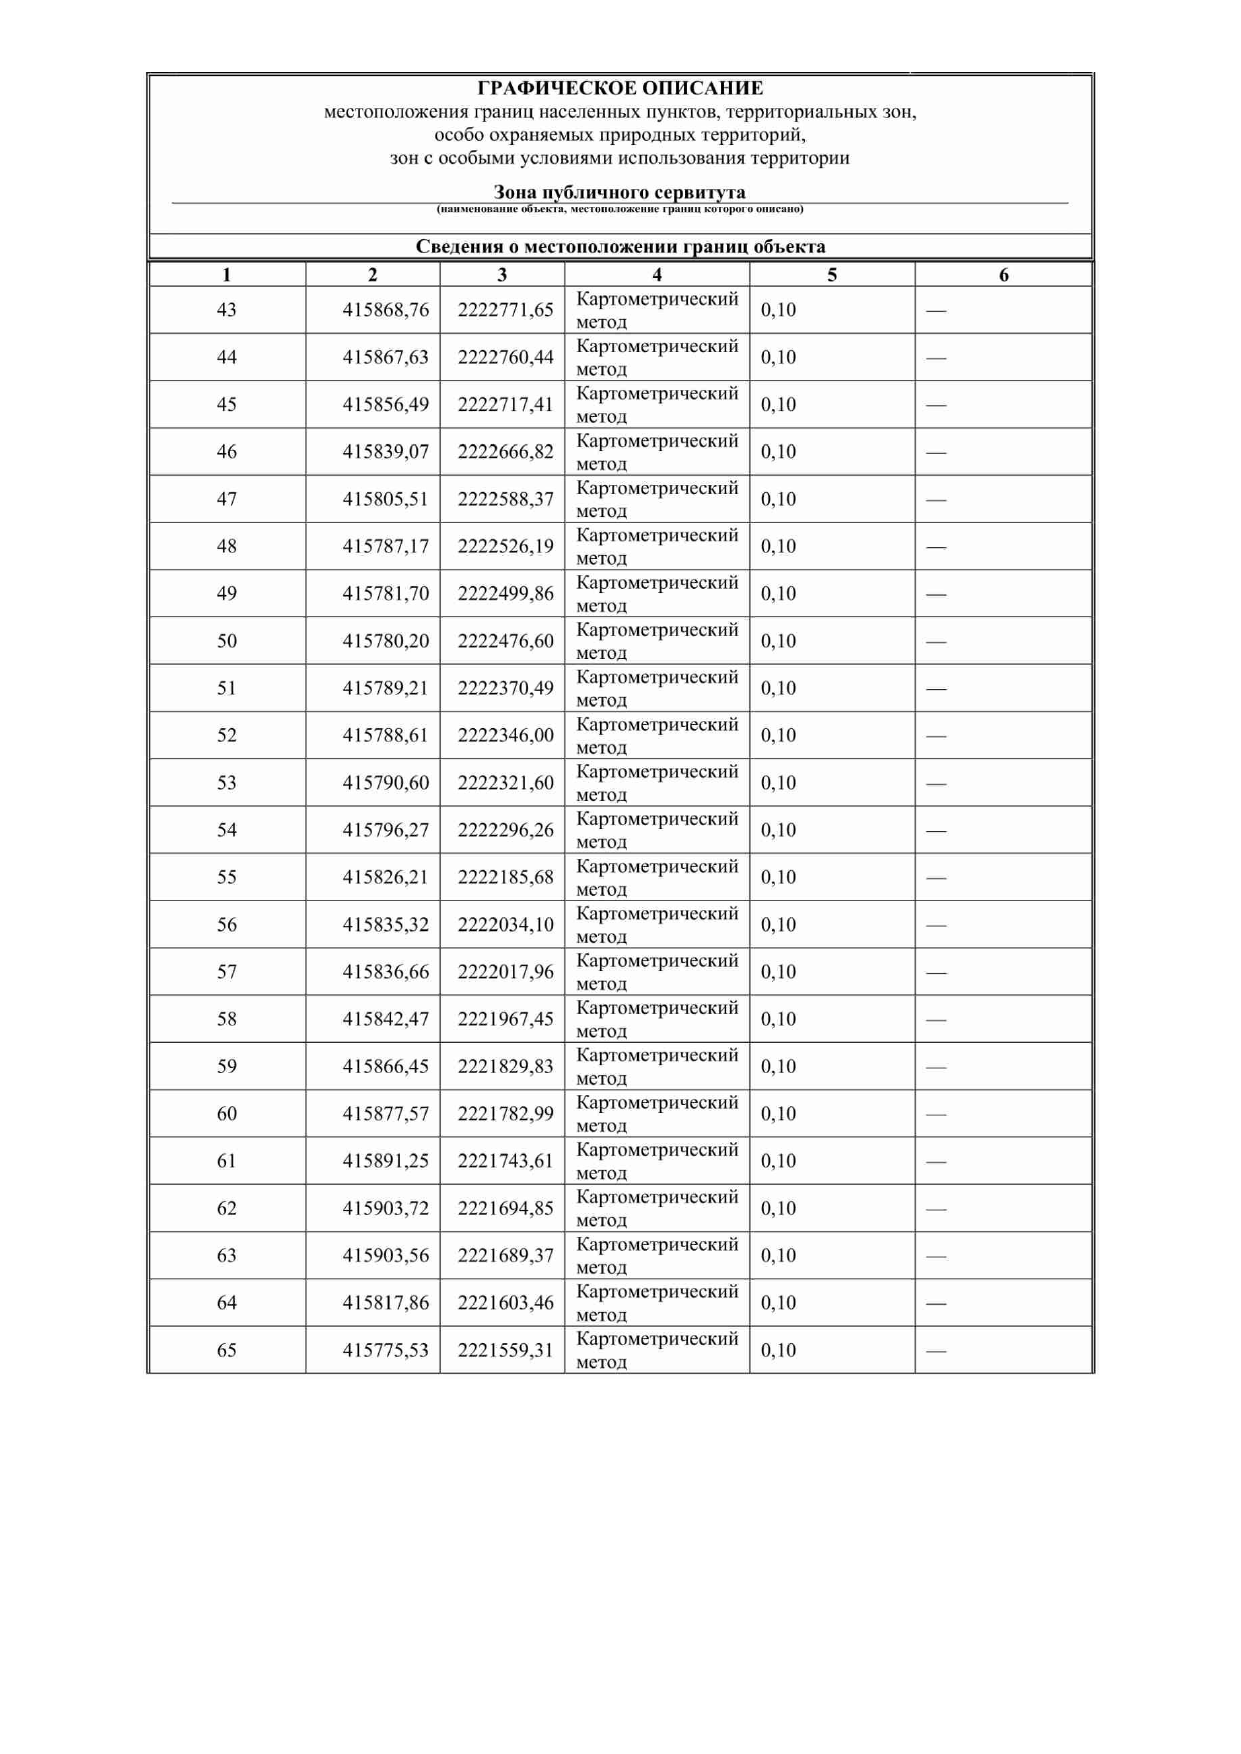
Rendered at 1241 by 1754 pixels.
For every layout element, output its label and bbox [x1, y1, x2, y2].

picture [141, 72, 1100, 1379]
